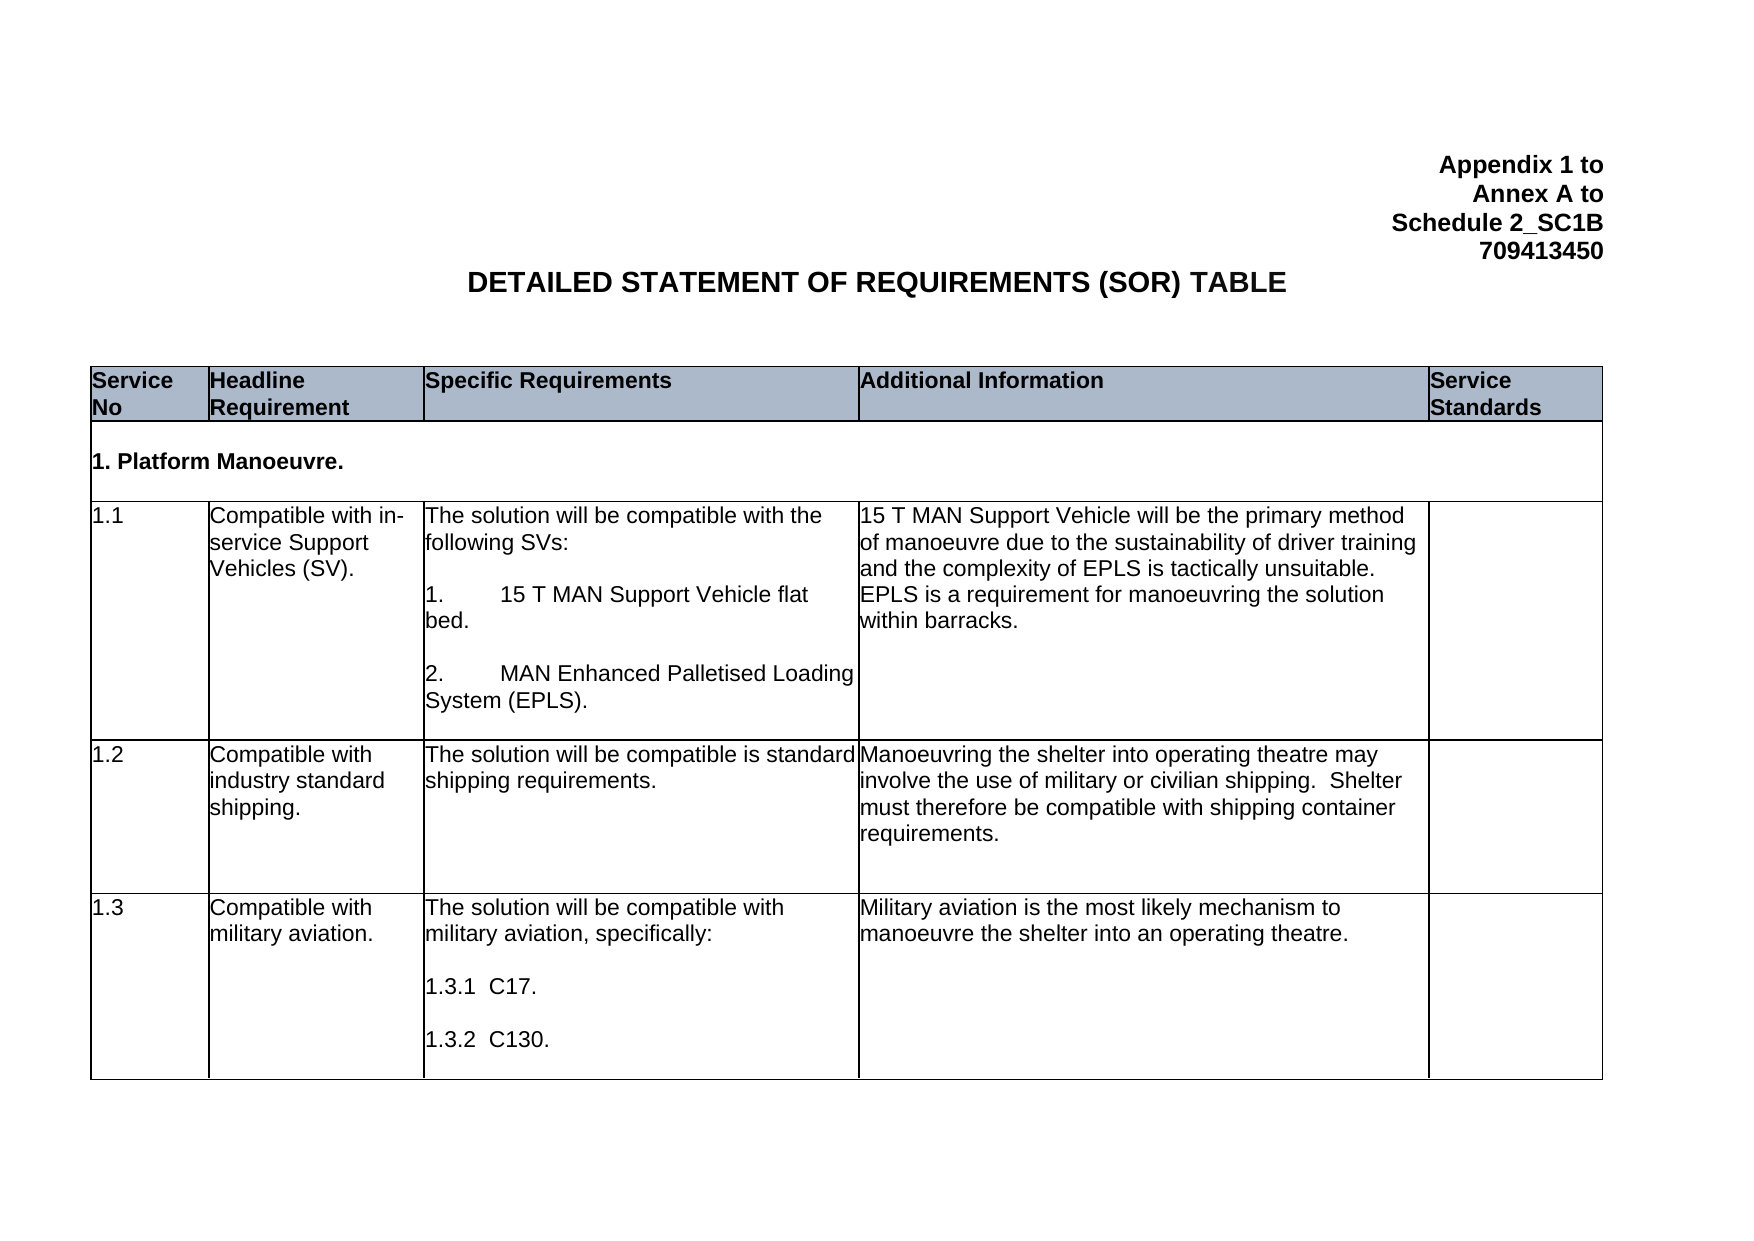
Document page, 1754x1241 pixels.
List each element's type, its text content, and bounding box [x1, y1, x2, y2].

table_header Specific Requirements [425, 367, 858, 420]
table_cell 15 T MAN Support Vehicle will be the primary method of manoeuvre due to the sustainability of driver training and the complexity of EPLS is tactically unsuitable. EPLS is a requirement for manoeuvring the solution within barracks. [860, 502, 1428, 739]
text DETAILED STATEMENT OF REQUIREMENTS (SOR) TABLE [150, 265, 1604, 298]
table_cell Compatible with military aviation. [210, 894, 423, 1078]
table_cell [1430, 741, 1602, 892]
text Appendix 1 to [150, 150, 1604, 179]
table_header Service Standards [1430, 367, 1602, 420]
table_cell [1430, 502, 1602, 739]
table_cell 1.2 [92, 741, 208, 892]
table_cell Manoeuvring the shelter into operating theatre may involve the use of military or civilian shipping. Shelter must therefore be compatible with shipping container requirements. [860, 741, 1428, 892]
table_header Additional Information [860, 367, 1428, 420]
table_header Service No [92, 367, 208, 420]
table_cell Compatible with industry standard shipping. [210, 741, 423, 892]
table_cell 1. Platform Manoeuvre. [92, 422, 1602, 501]
table_cell The solution will be compatible with the following SVs: 15 T MAN Support Vehicle flat bed. MAN Enhanced Palletised Loading System (EPLS). [425, 502, 858, 739]
table_cell [1430, 894, 1602, 1078]
text Annex A to [150, 179, 1604, 207]
table_cell The solution will be compatible with military aviation, specifically: 1.3.1 C17. 1.3.2 C130. [425, 894, 858, 1078]
table_cell Military aviation is the most likely mechanism to manoeuvre the shelter into an operating theatre. [860, 894, 1428, 1078]
text Schedule 2_SC1B [150, 207, 1604, 236]
table_cell The solution will be compatible is standard shipping requirements. [425, 741, 858, 892]
text 709413450 [150, 236, 1604, 265]
table_header Headline Requirement [210, 367, 423, 420]
table_cell 1.3 [92, 894, 208, 1078]
table_cell Compatible with in-service Support Vehicles (SV). [210, 502, 423, 739]
table_cell 1.1 [92, 502, 208, 739]
